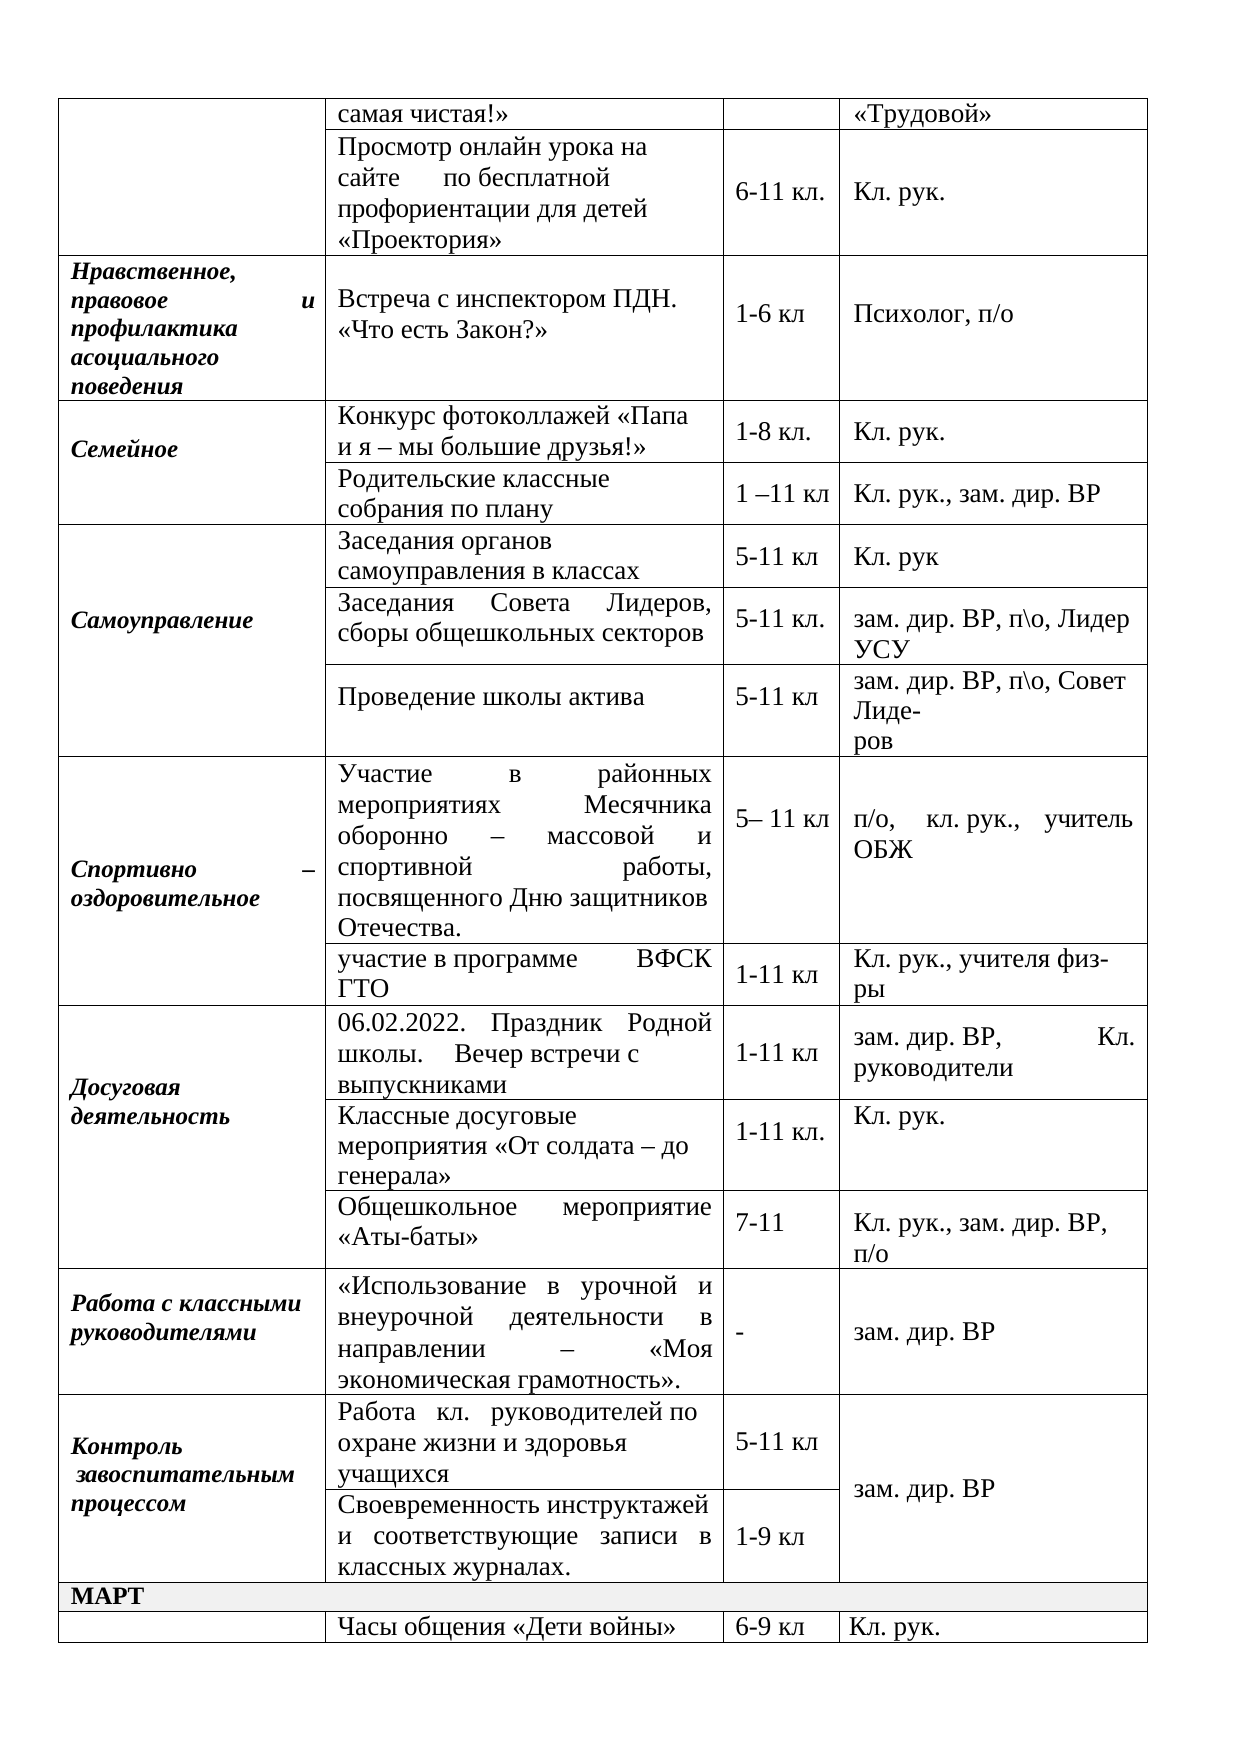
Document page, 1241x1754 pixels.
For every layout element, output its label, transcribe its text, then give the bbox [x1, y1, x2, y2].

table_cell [59, 99, 325, 254]
table_cell зам. дир. ВР, п\о, Лидер УСУ [840, 588, 1147, 664]
table_cell Работа с классными руководителями [59, 1269, 325, 1394]
table_cell Спортивно – оздоровительное [59, 757, 325, 1005]
table_cell Конкурс фотоколлажей «Папа и я – мы большие друзья!» [326, 401, 723, 462]
table_cell зам. дир. ВР, п\о, Совет Лиде- ров [840, 665, 1147, 756]
table_cell «Трудовой» [840, 99, 1147, 129]
table_cell зам. дир. ВР, Кл. руководители [840, 1006, 1147, 1099]
table_cell 6-11 кл. [724, 130, 839, 254]
table_cell Досуговая деятельность [59, 1006, 325, 1268]
table_cell Кл. рук. [840, 130, 1147, 254]
table_cell 5-11 кл [724, 665, 839, 756]
table_cell 1-11 кл [724, 1006, 839, 1099]
table_cell 6-9 кл [724, 1612, 839, 1642]
table_cell Заседания органов самоуправления в классах [326, 525, 723, 587]
table_cell 5– 11 кл [724, 757, 839, 943]
table_cell МАРТ [59, 1583, 1147, 1611]
table_cell Часы общения «Дети войны» [326, 1612, 723, 1642]
table_cell - [724, 1269, 839, 1394]
table_cell самая чистая!» [326, 99, 723, 129]
table_cell 06.02.2022. Праздник Родной школы. Вечер встречи с выпускниками [326, 1006, 723, 1099]
table_cell Кл. рук., учителя физ- ры [840, 944, 1147, 1005]
table_cell Кл. рук. [840, 1100, 1147, 1190]
table_cell участие в программе ВФСК ГТО [326, 944, 723, 1005]
table_cell 5-11 кл [724, 1395, 839, 1488]
table_cell Родительские классные собрания по плану [326, 463, 723, 524]
table_cell Контроль завоспитательным процессом [59, 1395, 325, 1582]
table_cell Семейное [59, 401, 325, 524]
table_cell Кл. рук. [840, 1612, 1147, 1642]
table_cell 7-11 [724, 1191, 839, 1268]
table_cell 5-11 кл. [724, 588, 839, 664]
table_cell Кл. рук [840, 525, 1147, 587]
table_cell Своевременность инструктажей и соответствующие записи в классных журналах. [326, 1490, 723, 1582]
table_cell Самоуправление [59, 525, 325, 756]
table_cell Психолог, п/о [840, 256, 1147, 400]
table_cell зам. дир. ВР [840, 1395, 1147, 1582]
table_cell 1-6 кл [724, 256, 839, 400]
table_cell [59, 1612, 325, 1642]
table_cell [724, 99, 839, 129]
table_cell Кл. рук., зам. дир. ВР, п/о [840, 1191, 1147, 1268]
table_cell 5-11 кл [724, 525, 839, 587]
table_cell 1-8 кл. [724, 401, 839, 462]
table_cell Работа кл. руководителей по охране жизни и здоровья учащихся [326, 1395, 723, 1488]
table_cell Кл. рук., зам. дир. ВР [840, 463, 1147, 524]
table_cell Проведение школы актива [326, 665, 723, 756]
table_cell Участие в районных мероприятиях Месячника оборонно – массовой и спортивной работы, посвященного Дню защитников Отечества. [326, 757, 723, 943]
table_cell 1-9 кл [724, 1490, 839, 1582]
table_cell Кл. рук. [840, 401, 1147, 462]
table_cell 1-11 кл. [724, 1100, 839, 1190]
table_cell «Использование в урочной и внеурочной деятельности в направлении – «Моя экономическая грамотность». [326, 1269, 723, 1394]
table_cell Общешкольное мероприятие «Аты-баты» [326, 1191, 723, 1268]
table_cell Нравственное, правовое и профилактика асоциального поведения [59, 256, 325, 400]
table_cell Просмотр онлайн урока на сайте по бесплатной профориентации для детей «Проектория» [326, 130, 723, 254]
table_cell п/о, кл. рук., учитель ОБЖ [840, 757, 1147, 943]
table_cell 1 –11 кл [724, 463, 839, 524]
table_cell Заседания Совета Лидеров, сборы общешкольных секторов [326, 588, 723, 664]
table_cell Встреча с инспектором ПДН. «Что есть Закон?» [326, 256, 723, 400]
table_cell Классные досуговые мероприятия «От солдата – до генерала» [326, 1100, 723, 1190]
table_cell 1-11 кл [724, 944, 839, 1005]
table_cell зам. дир. ВР [840, 1269, 1147, 1394]
